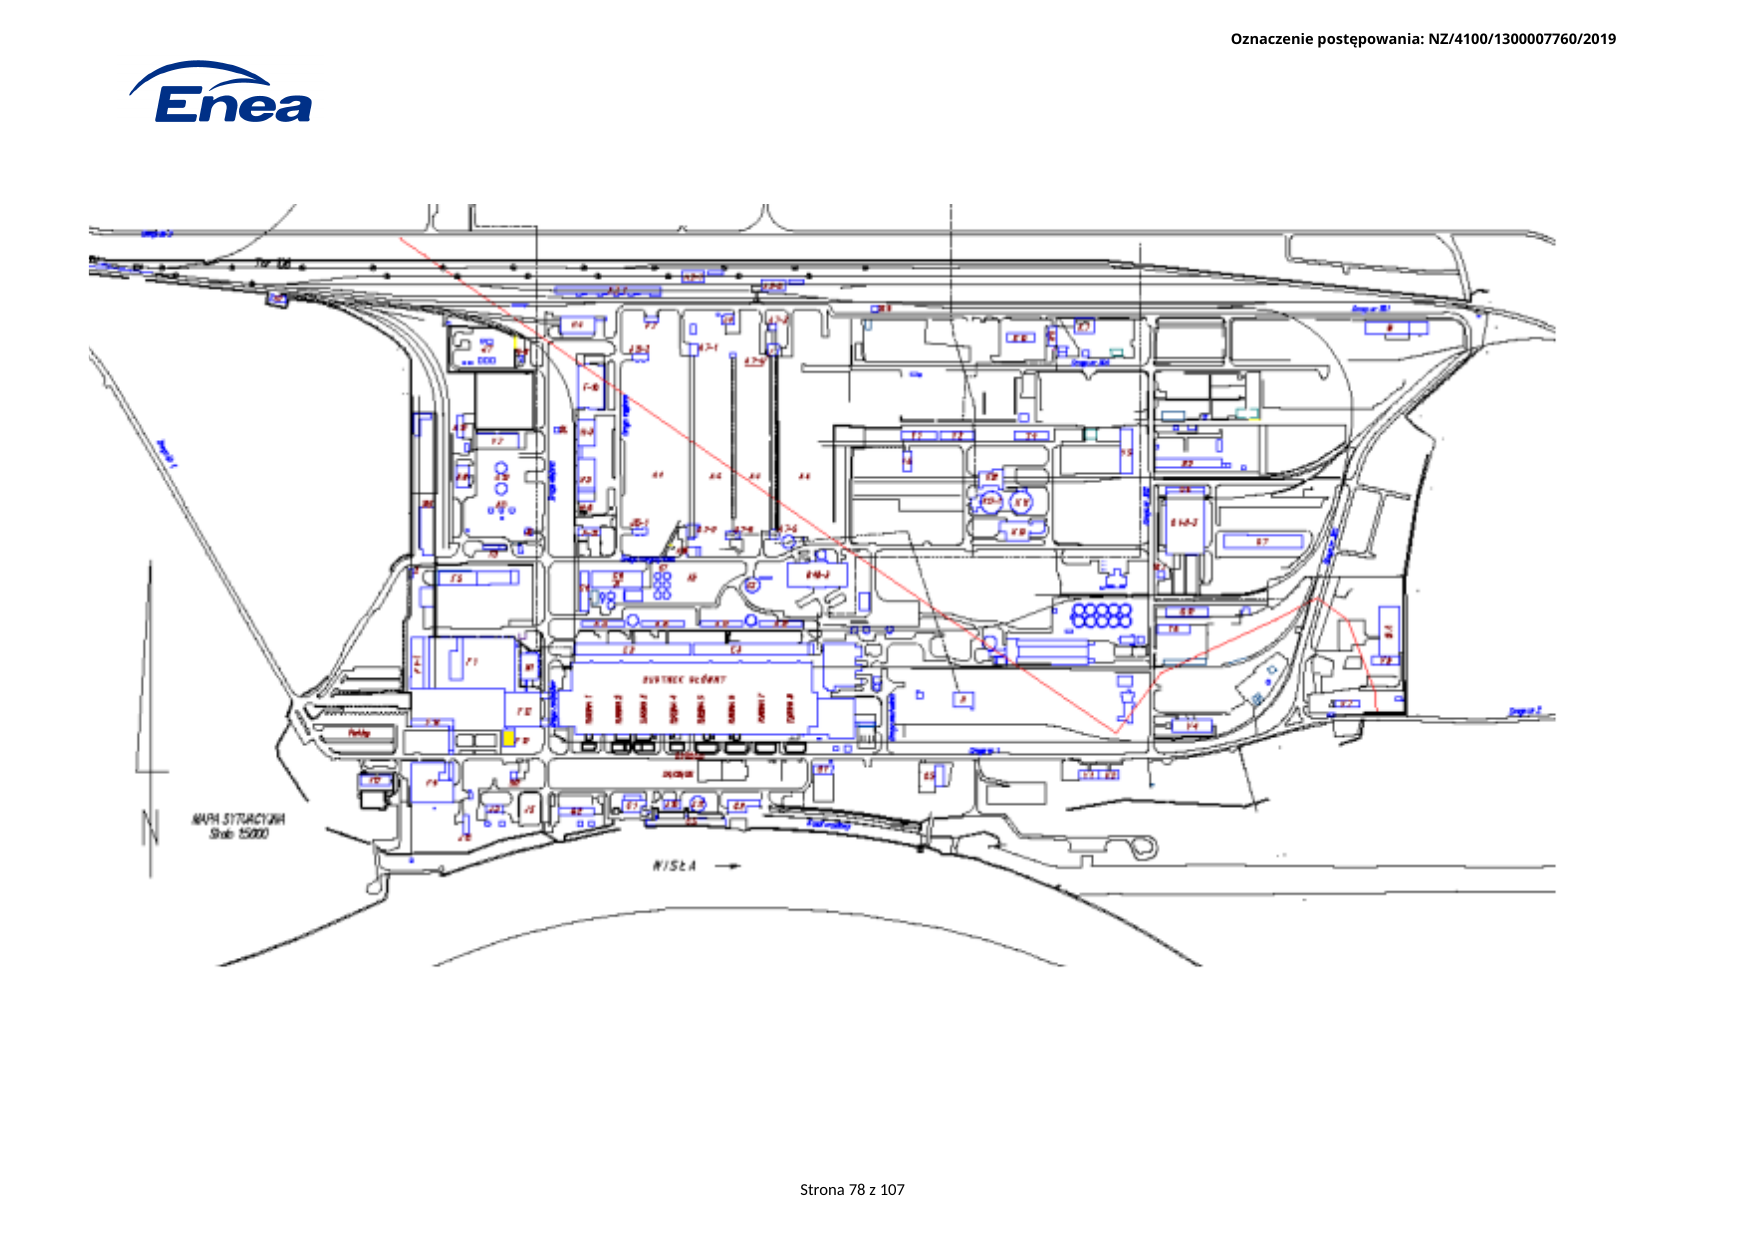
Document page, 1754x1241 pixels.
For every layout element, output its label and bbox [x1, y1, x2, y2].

picture [88, 204, 1573, 991]
picture [117, 50, 324, 124]
